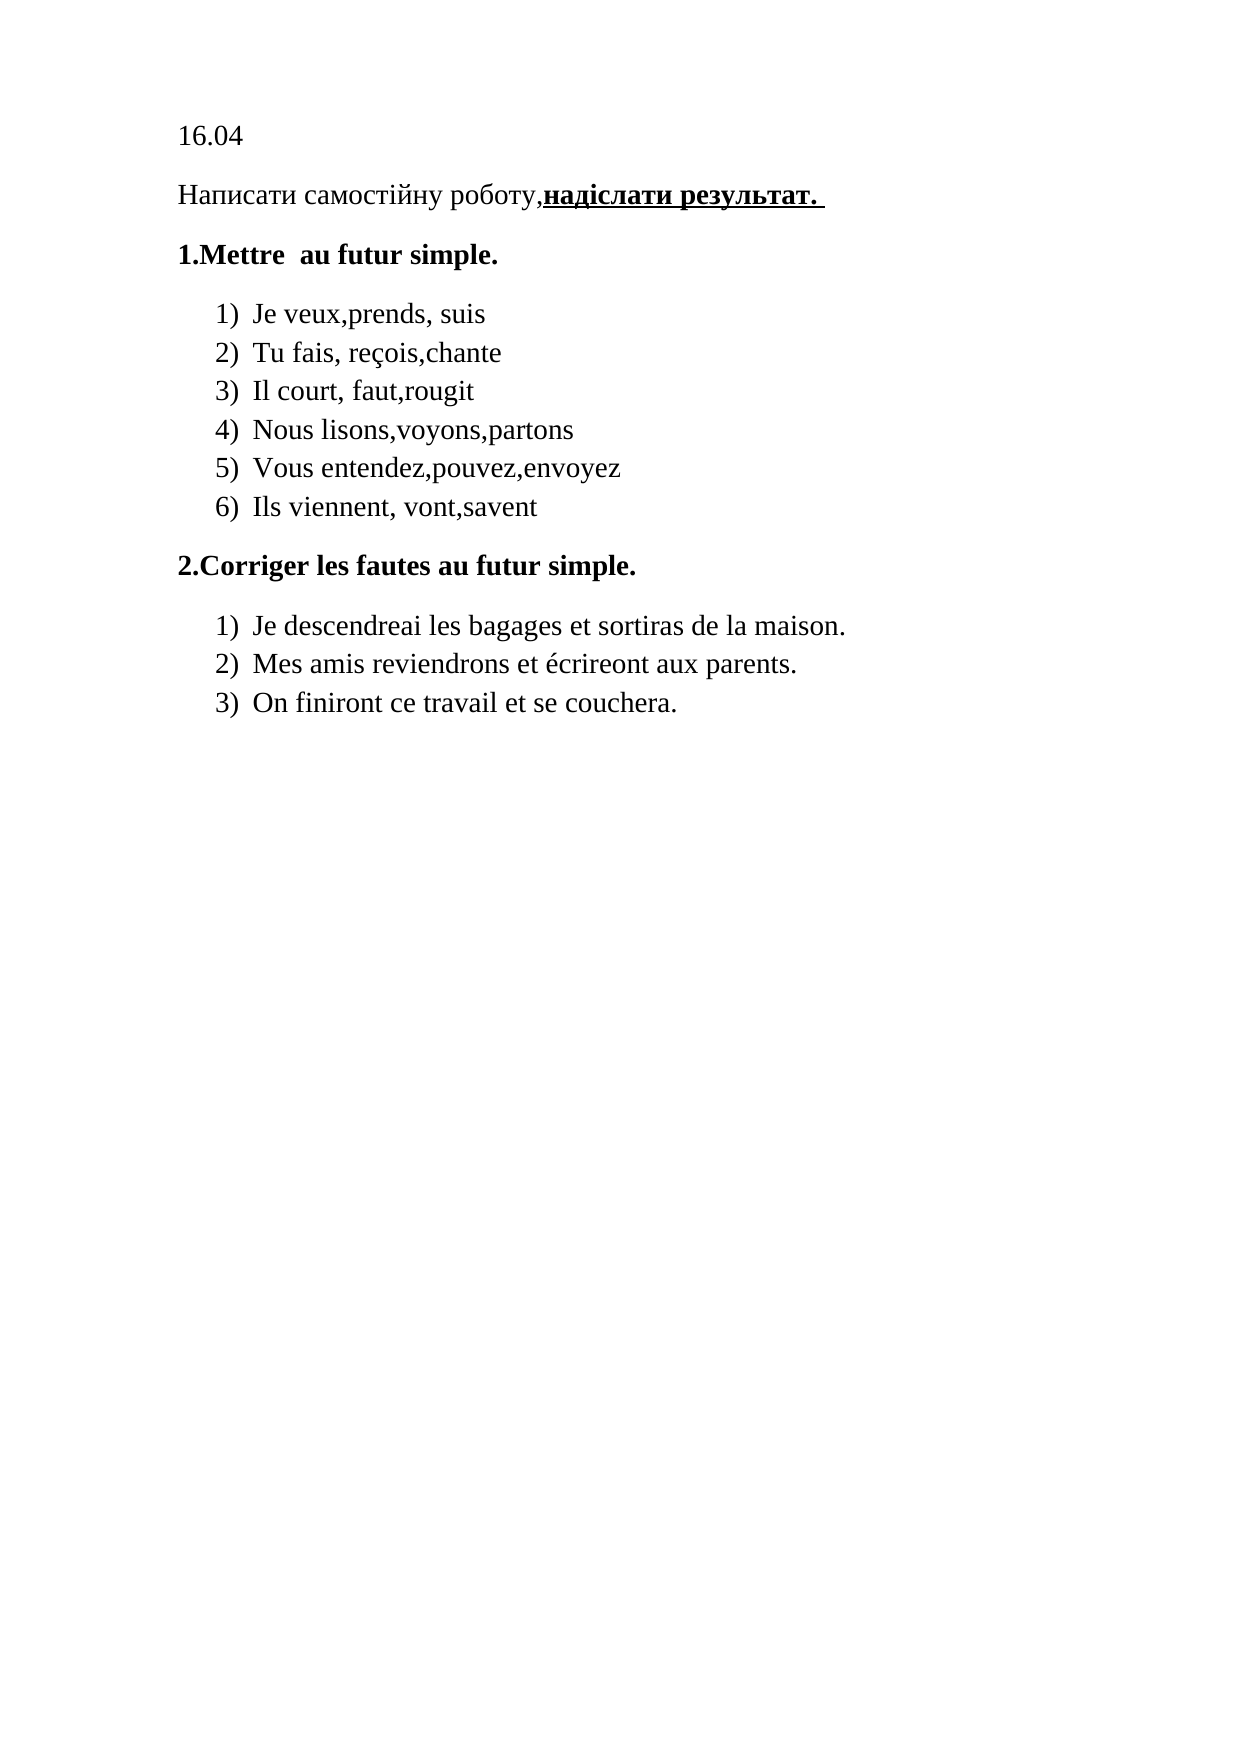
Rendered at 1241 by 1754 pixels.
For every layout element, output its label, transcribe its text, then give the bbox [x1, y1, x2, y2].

list Mes amis reviendrons et écrireont aux parents. [215, 646, 1152, 680]
list On finiront ce travail et se couchera. [215, 685, 1152, 718]
list Vous entendez,pouvez,envoyez [215, 450, 1152, 484]
list Tu fais, reçois,chante [215, 335, 1152, 368]
list Il court, faut,rougit [215, 373, 1152, 407]
list Nous lisons,voyons,partons [215, 412, 1152, 445]
list Je descendreai les bagages et sortiras de la maison. [215, 608, 1152, 641]
text 2.Corriger les fautes au futur simple. [177, 548, 1152, 582]
list Je veux,prends, suis [215, 296, 1152, 330]
text 16.04 [177, 118, 1152, 152]
text Написати самостійну роботу,надіслати результат. [177, 177, 1152, 211]
list Ils viennent, vont,savent [215, 489, 1152, 522]
text 1.Mettre au futur simple. [177, 237, 1152, 270]
